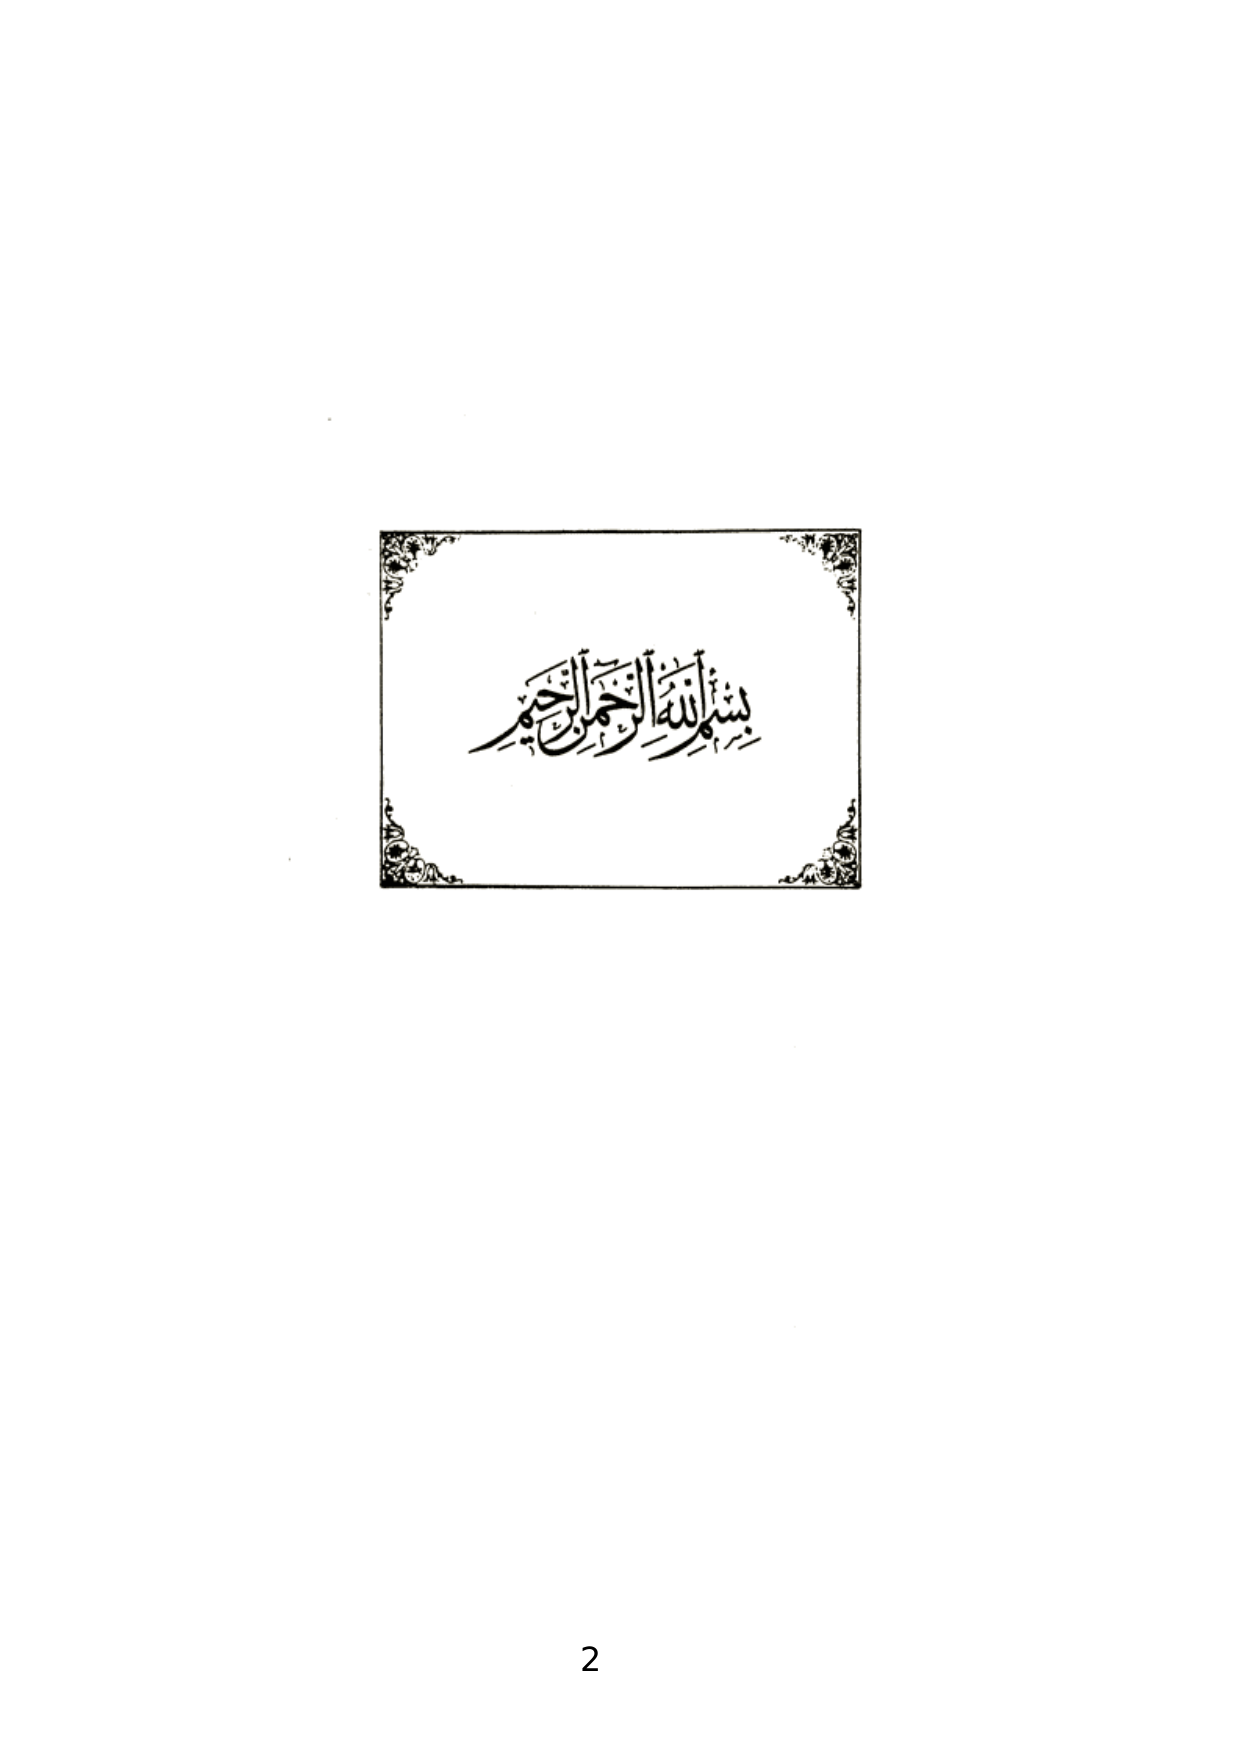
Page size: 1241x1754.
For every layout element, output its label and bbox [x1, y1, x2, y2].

picture [236, 177, 1004, 1392]
